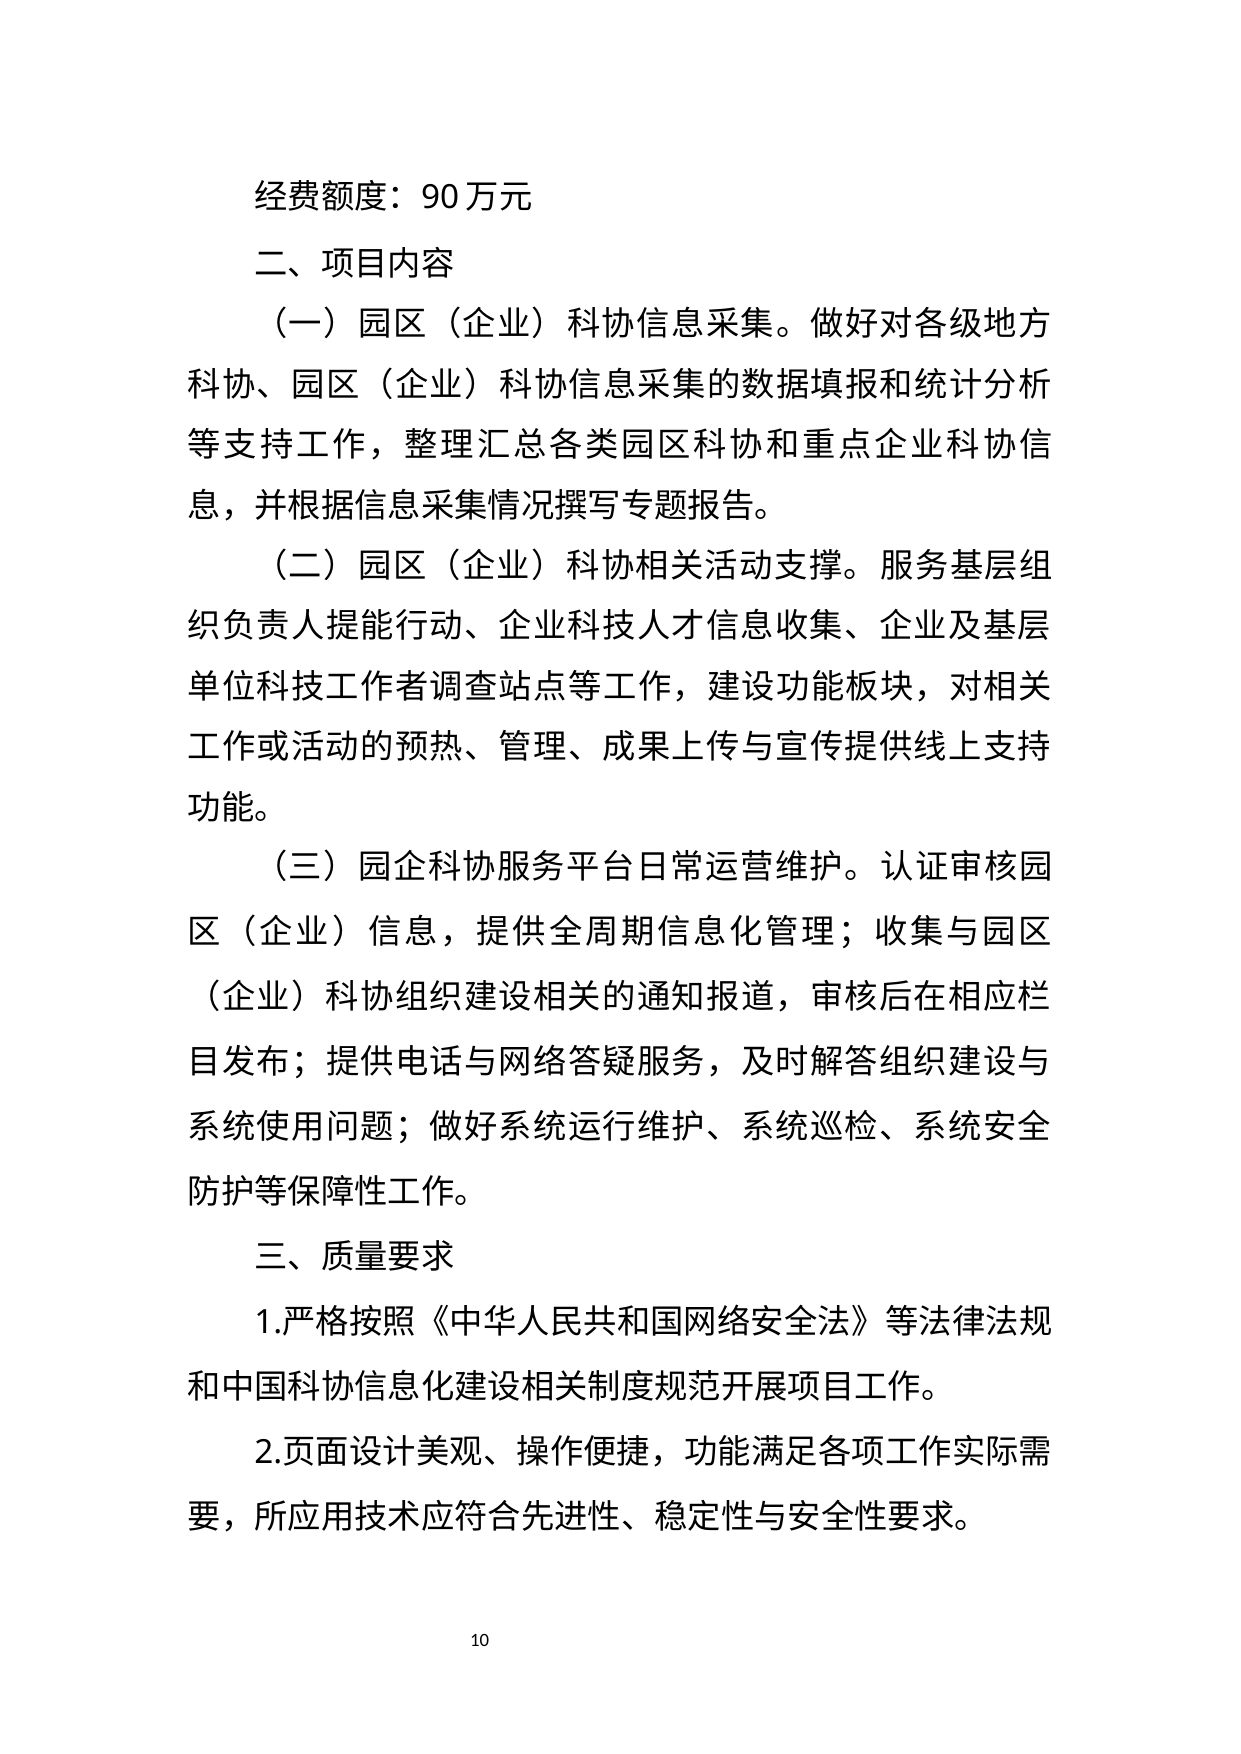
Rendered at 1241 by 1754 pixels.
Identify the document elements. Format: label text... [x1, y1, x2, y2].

text 2.页面设计美观、操作便捷，功能满足各项工作实际需要，所应用技术应符合先进性、稳定性与安全性要求。 [187, 1416, 1053, 1546]
text （二）园区（企业）科协相关活动支撑。服务基层组织负责人提能行动、企业科技人才信息收集、企业及基层单位科技工作者调查站点等工作，建设功能板块，对相关工作或活动的预热、管理、成果上传与宣传提供线上支持功能。 [187, 529, 1053, 831]
text 1.严格按照《中华人民共和国网络安全法》等法律法规和中国科协信息化建设相关制度规范开展项目工作。 [187, 1286, 1053, 1416]
text （三）园企科协服务平台日常运营维护。认证审核园区（企业）信息，提供全周期信息化管理；收集与园区（企业）科协组织建设相关的通知报道，审核后在相应栏目发布；提供电话与网络答疑服务，及时解答组织建设与系统使用问题；做好系统运行维护、系统巡检、系统安全防护等保障性工作。 [187, 831, 1053, 1221]
text （一）园区（企业）科协信息采集。做好对各级地方科协、园区（企业）科协信息采集的数据填报和统计分析等支持工作，整理汇总各类园区科协和重点企业科协信息，并根据信息采集情况撰写专题报告。 [187, 287, 1053, 529]
text 三、质量要求 [187, 1221, 1053, 1286]
text 二、项目内容 [187, 227, 1053, 287]
text 经费额度：90万元 [187, 162, 1053, 227]
